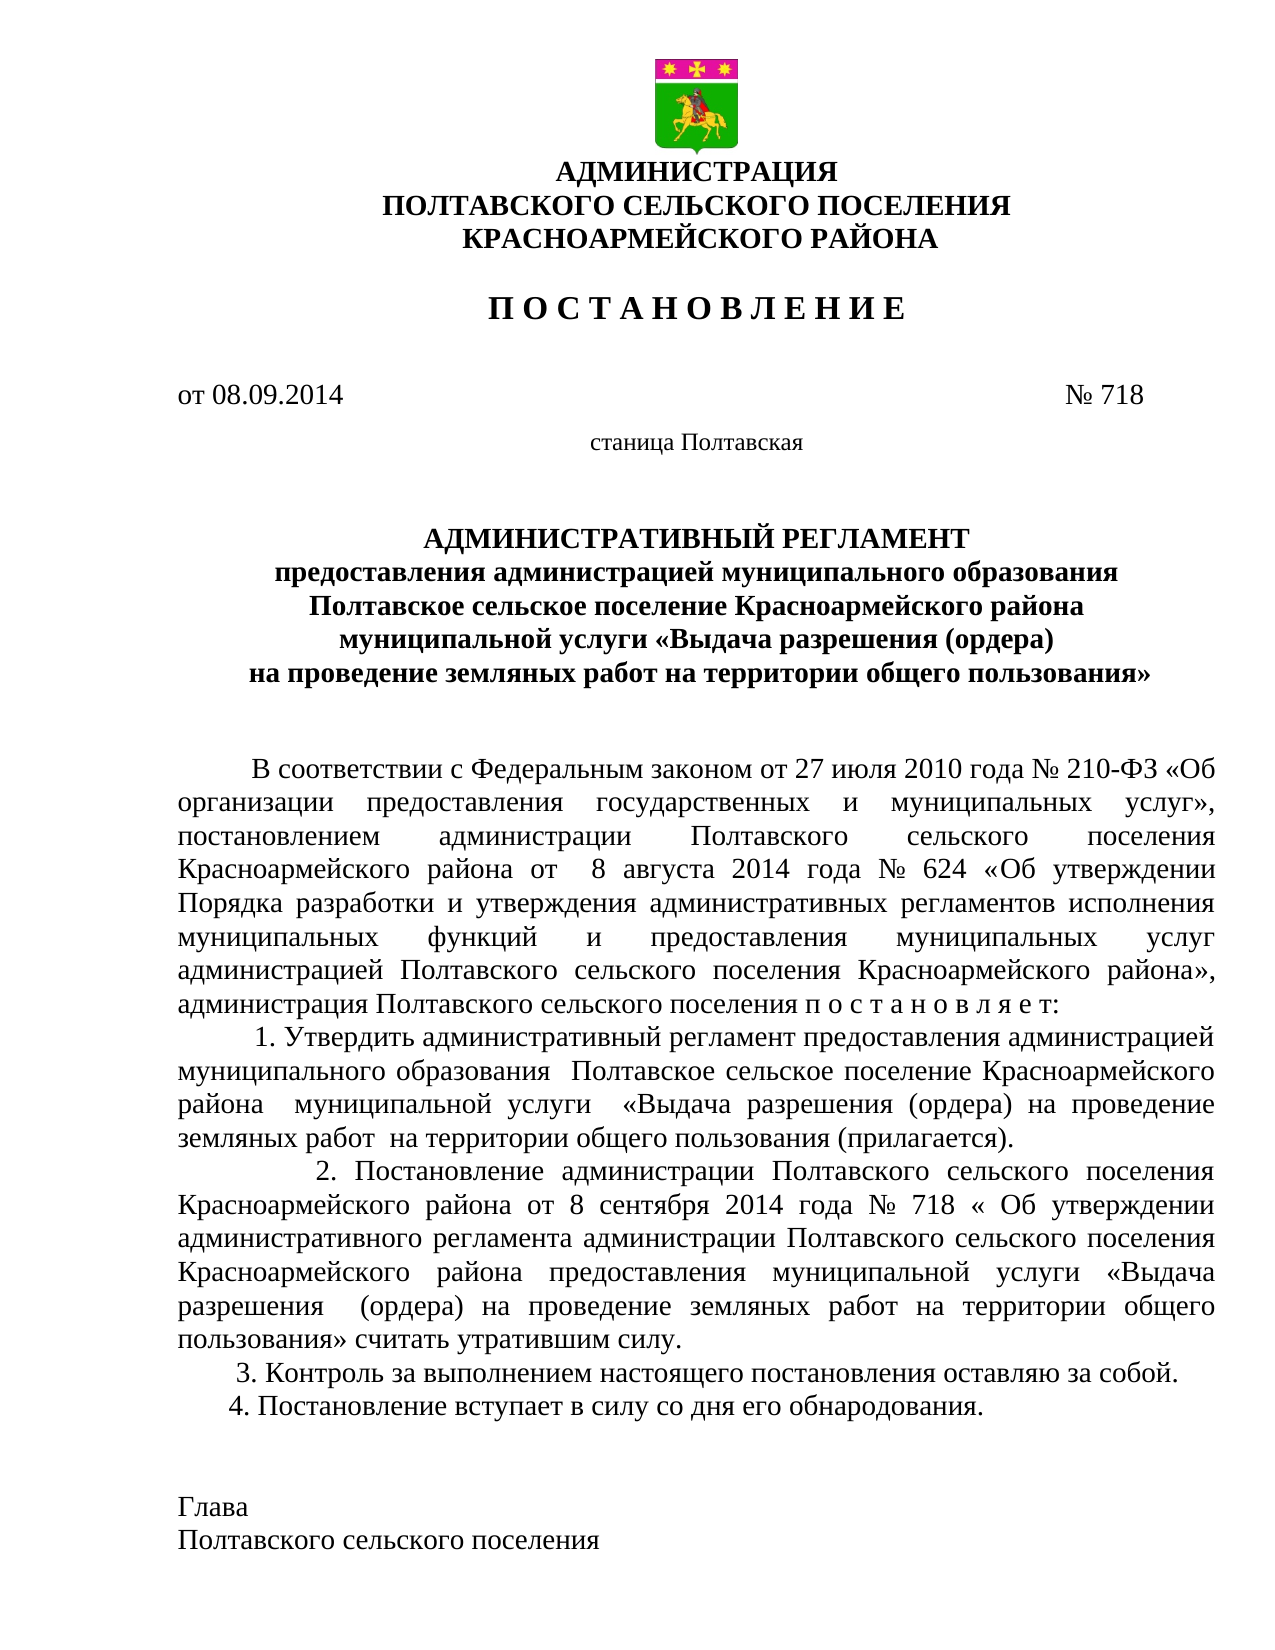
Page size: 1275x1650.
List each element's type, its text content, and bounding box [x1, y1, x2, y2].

text 3. Контроль за выполнением настоящего постановления оставляю за собой. [177, 1355, 1216, 1388]
text ПОЛТАВСКОГО СЕЛЬСКОГО ПОСЕЛЕНИЯ [177, 188, 1216, 221]
text Полтавское сельское поселение Красноармейского района [177, 588, 1216, 622]
text КРАСНОАРМЕЙСКОГО РАЙОНА [177, 221, 1216, 255]
text Глава [177, 1489, 1216, 1522]
text от 08.09.2014 № 718 [177, 377, 1216, 411]
text П О С Т А Н О В Л Е Н И Е [177, 288, 1216, 327]
text Полтавского сельского поселения [177, 1522, 1216, 1556]
text предоставления администрацией муниципального образования [177, 554, 1216, 588]
text станица Полтавская [177, 427, 1216, 456]
text на проведение земляных работ на территории общего пользования» [177, 655, 1216, 689]
text 4. Постановление вступает в силу со дня его обнародования. [177, 1388, 1216, 1422]
picture [655, 59, 738, 155]
text АДМИНИСТРАЦИЯ [177, 154, 1216, 188]
text В соответствии с Федеральным законом от 27 июля 2010 года № 210-ФЗ «Об организации предоставления государственных и муниципальных услуг», постановлением администрации Полтавского сельского поселения Красноармейского района от 8 августа 2014 года № 624 «Об утверждении Порядка разработки и утверждения административных регламентов исполнения муниципальных функций и предоставления муниципальных услуг администрацией Полтавского сельского поселения Красноармейского района», администрация Полтавского сельского поселения п о с т а н о в л я е т: [177, 751, 1216, 1019]
text муниципальной услуги «Выдача разрешения (ордера) [177, 622, 1216, 655]
text 1. Утвердить административный регламент предоставления администрацией муниципального образования Полтавское сельское поселение Красноармейского района муниципальной услуги «Выдача разрешения (ордера) на проведение земляных работ на территории общего пользования (прилагается). [177, 1019, 1216, 1153]
text 2. Постановление администрации Полтавского сельского поселения Красноармейского района от 8 сентября 2014 года № 718 « Об утверждении административного регламента администрации Полтавского сельского поселения Красноармейского района предоставления муниципальной услуги «Выдача разрешения (ордера) на проведение земляных работ на территории общего пользования» считать утратившим силу. [177, 1153, 1216, 1355]
text АДМИНИСТРАТИВНЫЙ РЕГЛАМЕНТ [177, 521, 1216, 554]
